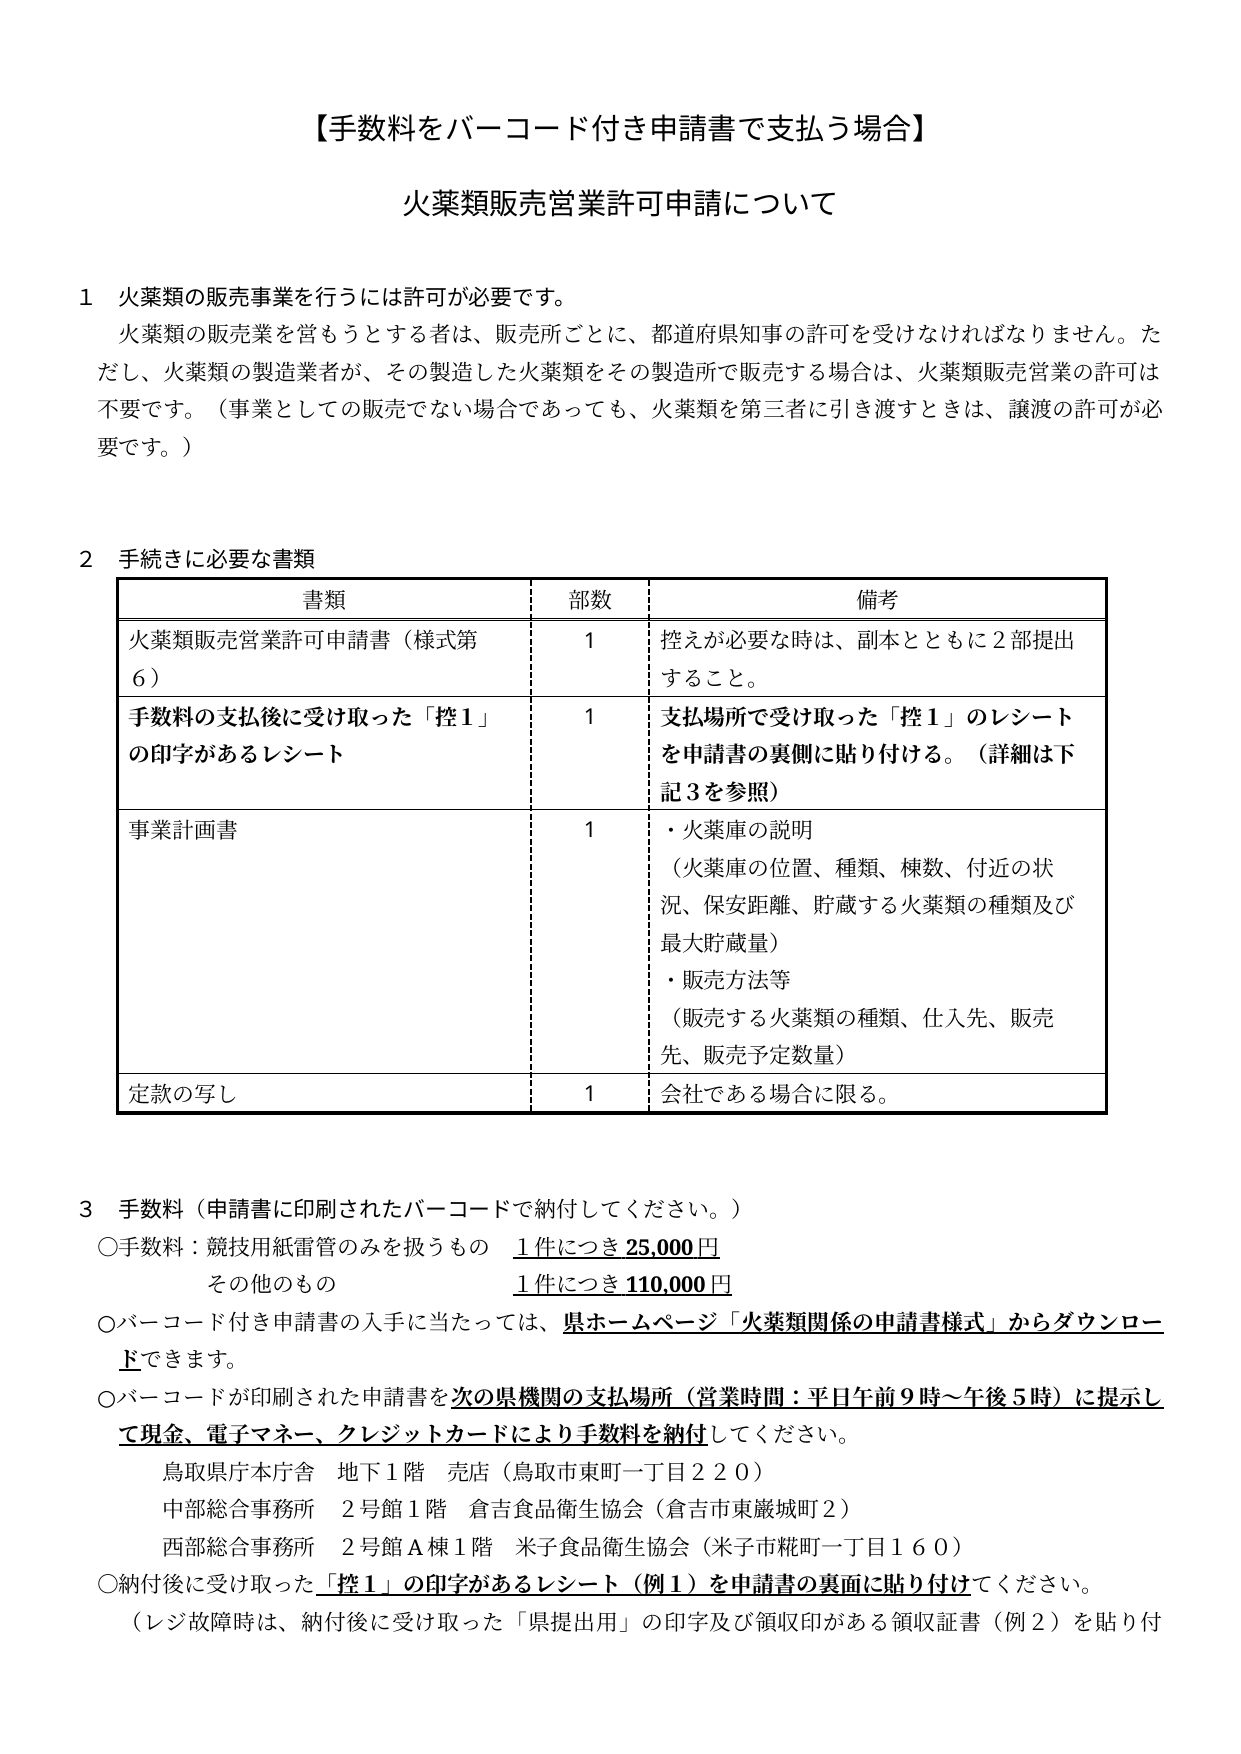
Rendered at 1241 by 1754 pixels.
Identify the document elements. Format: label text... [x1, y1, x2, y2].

text ３ 手数料（申請書に印刷されたバーコードで納付してください。） [75, 1189, 1165, 1227]
text ○納付後に受け取った「控１」の印字があるレシート（例１）を申請書の裏面に貼り付けてください。 [75, 1564, 1165, 1602]
table_cell 1 [531, 810, 649, 1073]
table_header 備考 [649, 580, 1105, 618]
table_cell 1 [531, 621, 649, 696]
text 中部総合事務所 ２号館１階 倉吉食品衛生協会（倉吉市東巌城町２） [75, 1489, 1165, 1527]
table_cell 支払場所で受け取った「控１」のレシートを申請書の裏側に貼り付ける。（詳細は下記３を参照） [649, 697, 1105, 809]
table_cell 火薬類販売営業許可申請書（様式第６） [119, 621, 531, 696]
table_cell 控えが必要な時は、副本とともに２部提出すること。 [649, 621, 1105, 696]
text ○バーコードが印刷された申請書を次の県機関の支払場所（営業時間：平日午前９時～午後５時）に提示して現金、電子マネー、クレジットカードにより手数料を納付してください。 [97, 1377, 1165, 1452]
table_cell 事業計画書 [119, 810, 531, 1073]
text 火薬類の販売業を営もうとする者は、販売所ごとに、都道府県知事の許可を受けなければなりません。ただし、火薬類の製造業者が、その製造した火薬類をその製造所で販売する場合は、火薬類販売営業の許可は不要です。（事業としての販売でない場合であっても、火薬類を第三者に引き渡すときは、譲渡の許可が必要です。） [97, 314, 1165, 464]
table_cell 手数料の支払後に受け取った「控１」の印字があるレシート [119, 697, 531, 809]
text 鳥取県庁本庁舎 地下１階 売店（鳥取市東町一丁目２２０） [75, 1452, 1165, 1489]
text その他のもの １件につき110,000円 [75, 1264, 1165, 1302]
text 西部総合事務所 ２号館A棟１階 米子食品衛生協会（米子市糀町一丁目１６０） [75, 1527, 1165, 1564]
table_cell 定款の写し [119, 1074, 531, 1111]
text ○バーコード付き申請書の入手に当たっては、県ホームページ「火薬類関係の申請書様式」からダウンロードできます。 [97, 1302, 1165, 1377]
table_cell ・火薬庫の説明 （火薬庫の位置、種類、棟数、付近の状況、保安距離、貯蔵する火薬類の種類及び最大貯蔵量） ・販売方法等 （販売する火薬類の種類、仕入先、販売先、販売予定数量） [649, 810, 1105, 1073]
text ２ 手続きに必要な書類 [75, 539, 1165, 577]
table_cell 会社である場合に限る。 [649, 1074, 1105, 1111]
table_header 部数 [531, 580, 649, 618]
table_cell 1 [531, 1074, 649, 1111]
text 火薬類販売営業許可申請について [75, 164, 1165, 239]
text ○手数料：競技用紙雷管のみを扱うもの １件につき25,000円 [75, 1227, 1165, 1264]
table_cell 1 [531, 697, 649, 809]
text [75, 1602, 1165, 1639]
text 【手数料をバーコード付き申請書で支払う場合】 [75, 89, 1165, 164]
text １ 火薬類の販売事業を行うには許可が必要です。 [75, 277, 1165, 314]
table_header 書類 [119, 580, 531, 618]
